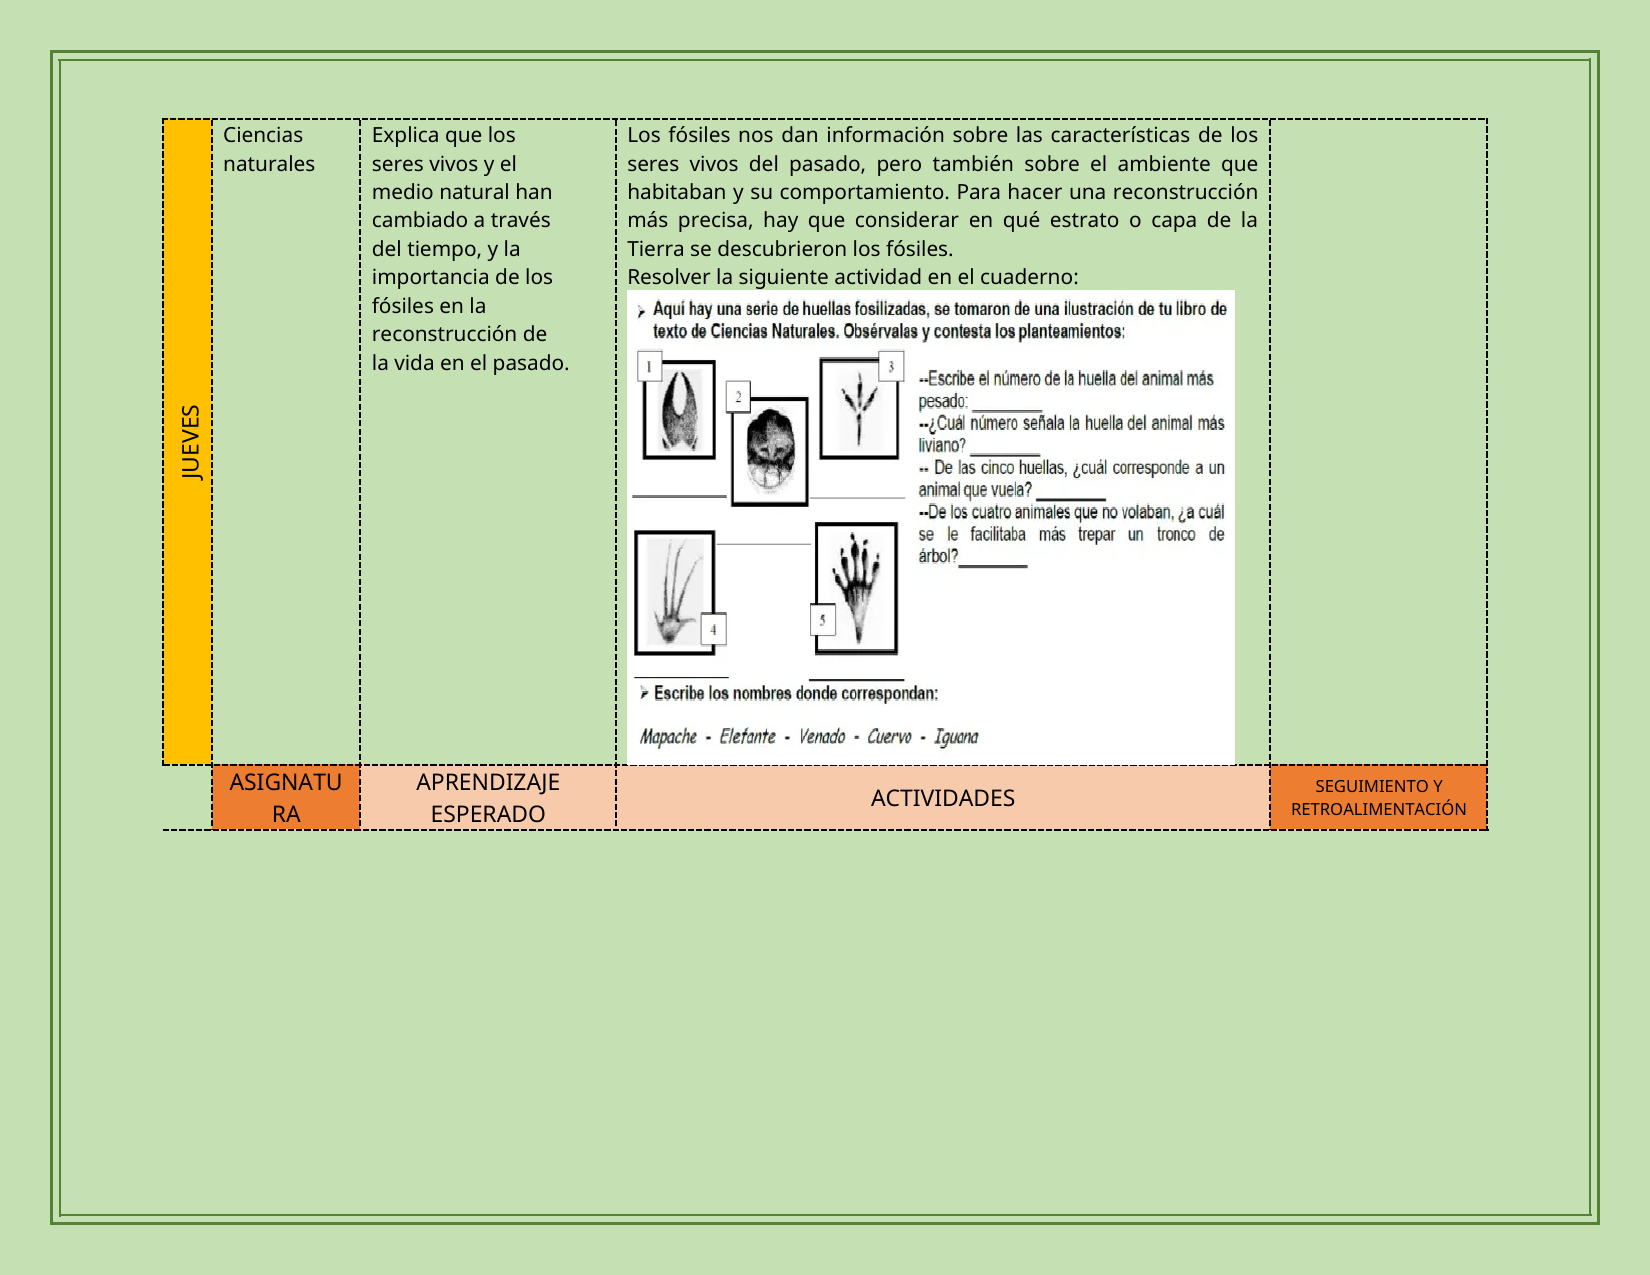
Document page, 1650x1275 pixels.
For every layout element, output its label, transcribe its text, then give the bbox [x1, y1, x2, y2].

picture [627, 290, 1235, 765]
table_cell Los fósiles nos dan información sobre las características de los seres vivos del pasado, pero también sobre el ambiente que habitaban y su comportamiento. Para hacer una reconstrucción más precisa, hay que considerar en qué estrato o capa de la Tierra se descubrieron los fósiles. Resolver la siguiente actividad en el cuaderno: [616, 118, 1270, 764]
table_cell APRENDIZAJE ESPERADO [360, 764, 616, 829]
table_cell ASIGNATURA [212, 764, 360, 829]
table_cell SEGUIMIENTO Y RETROALIMENTACIÓN [1270, 764, 1487, 829]
table_cell ACTIVIDADES [616, 764, 1270, 829]
table_cell Ciencias naturales [212, 118, 360, 764]
table_cell Explica que los seres vivos y el medio natural han cambiado a través del tiempo, y la importancia de los fósiles en la reconstrucción de la vida en el pasado. [360, 118, 616, 764]
table_cell [163, 764, 212, 829]
